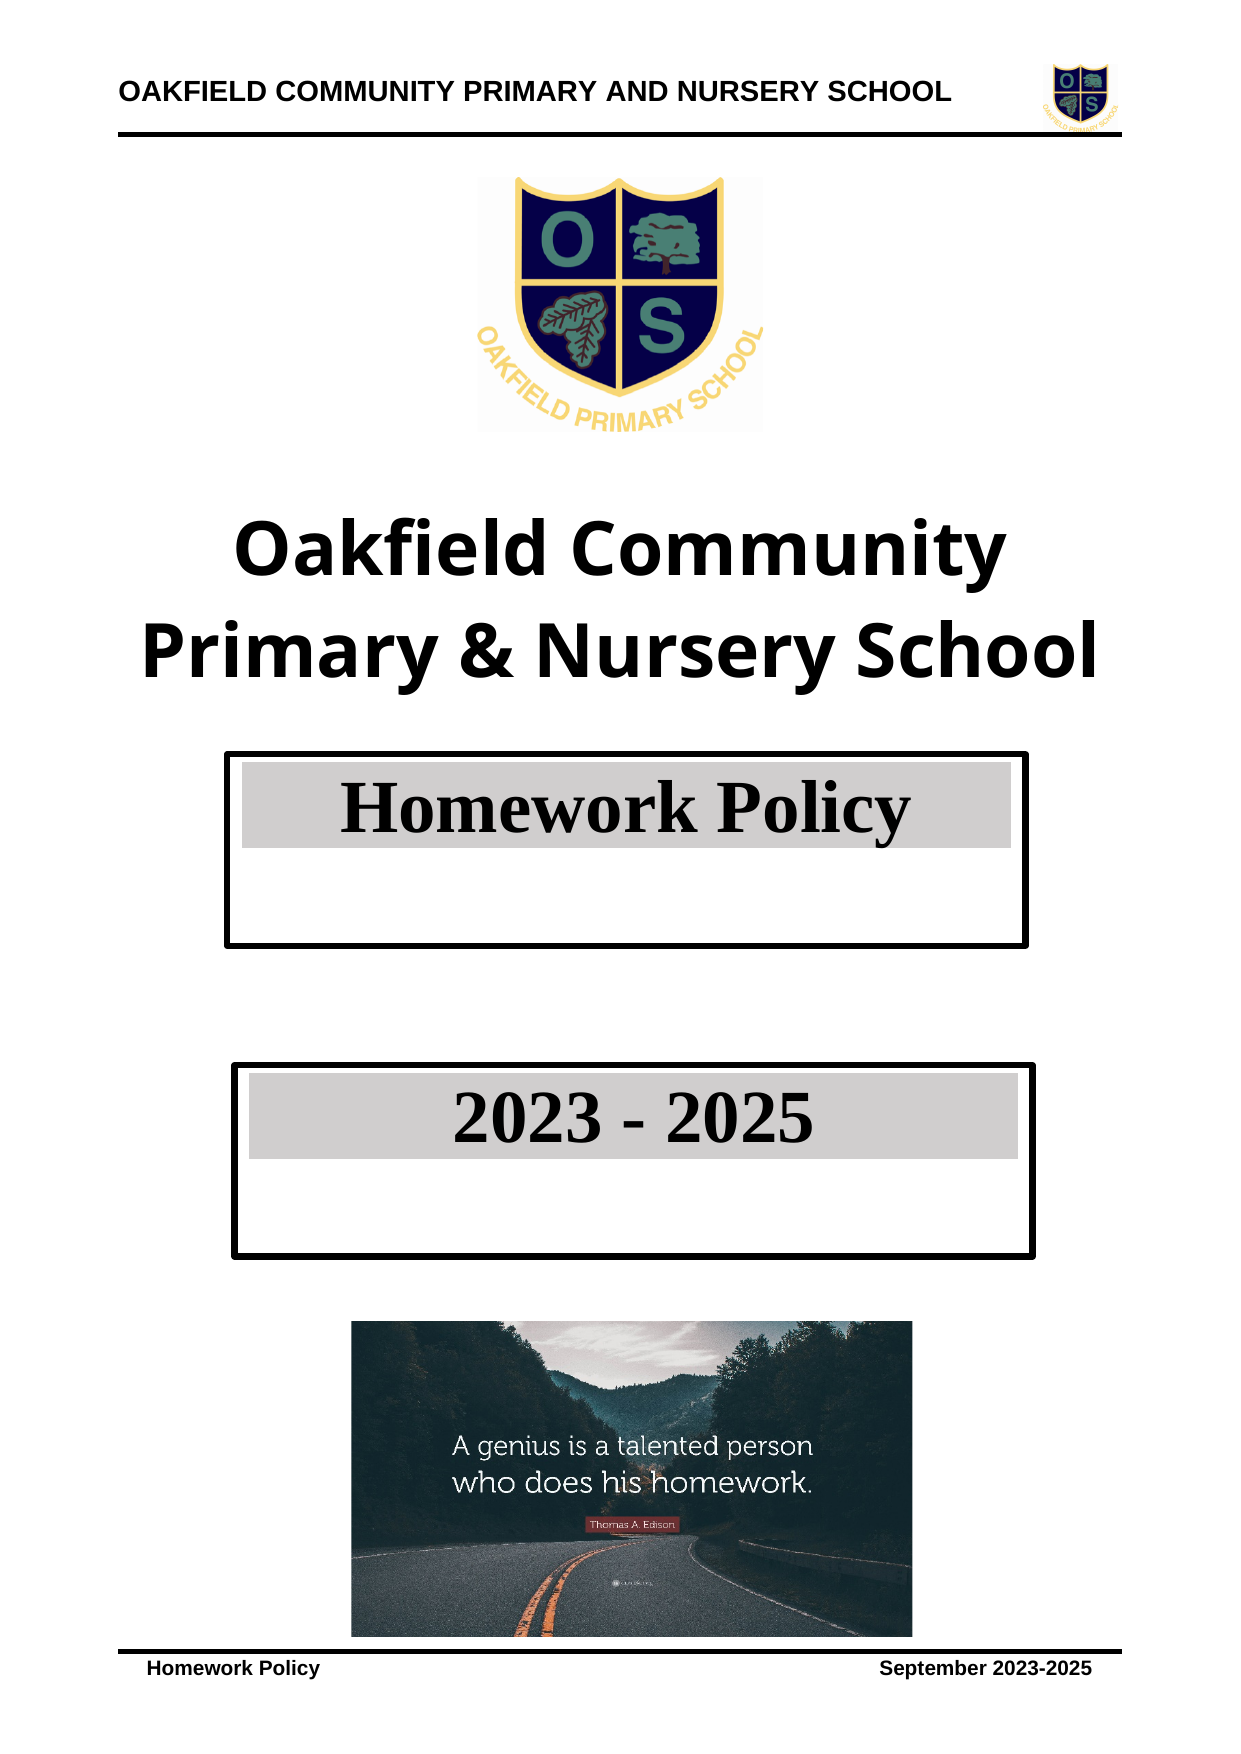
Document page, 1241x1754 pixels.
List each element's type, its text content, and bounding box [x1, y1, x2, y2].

text Oakfield Community [118, 495, 1122, 597]
picture [1043, 64, 1119, 132]
picture [351, 1321, 913, 1637]
picture [477, 177, 764, 432]
text Primary & Nursery School [118, 597, 1122, 699]
